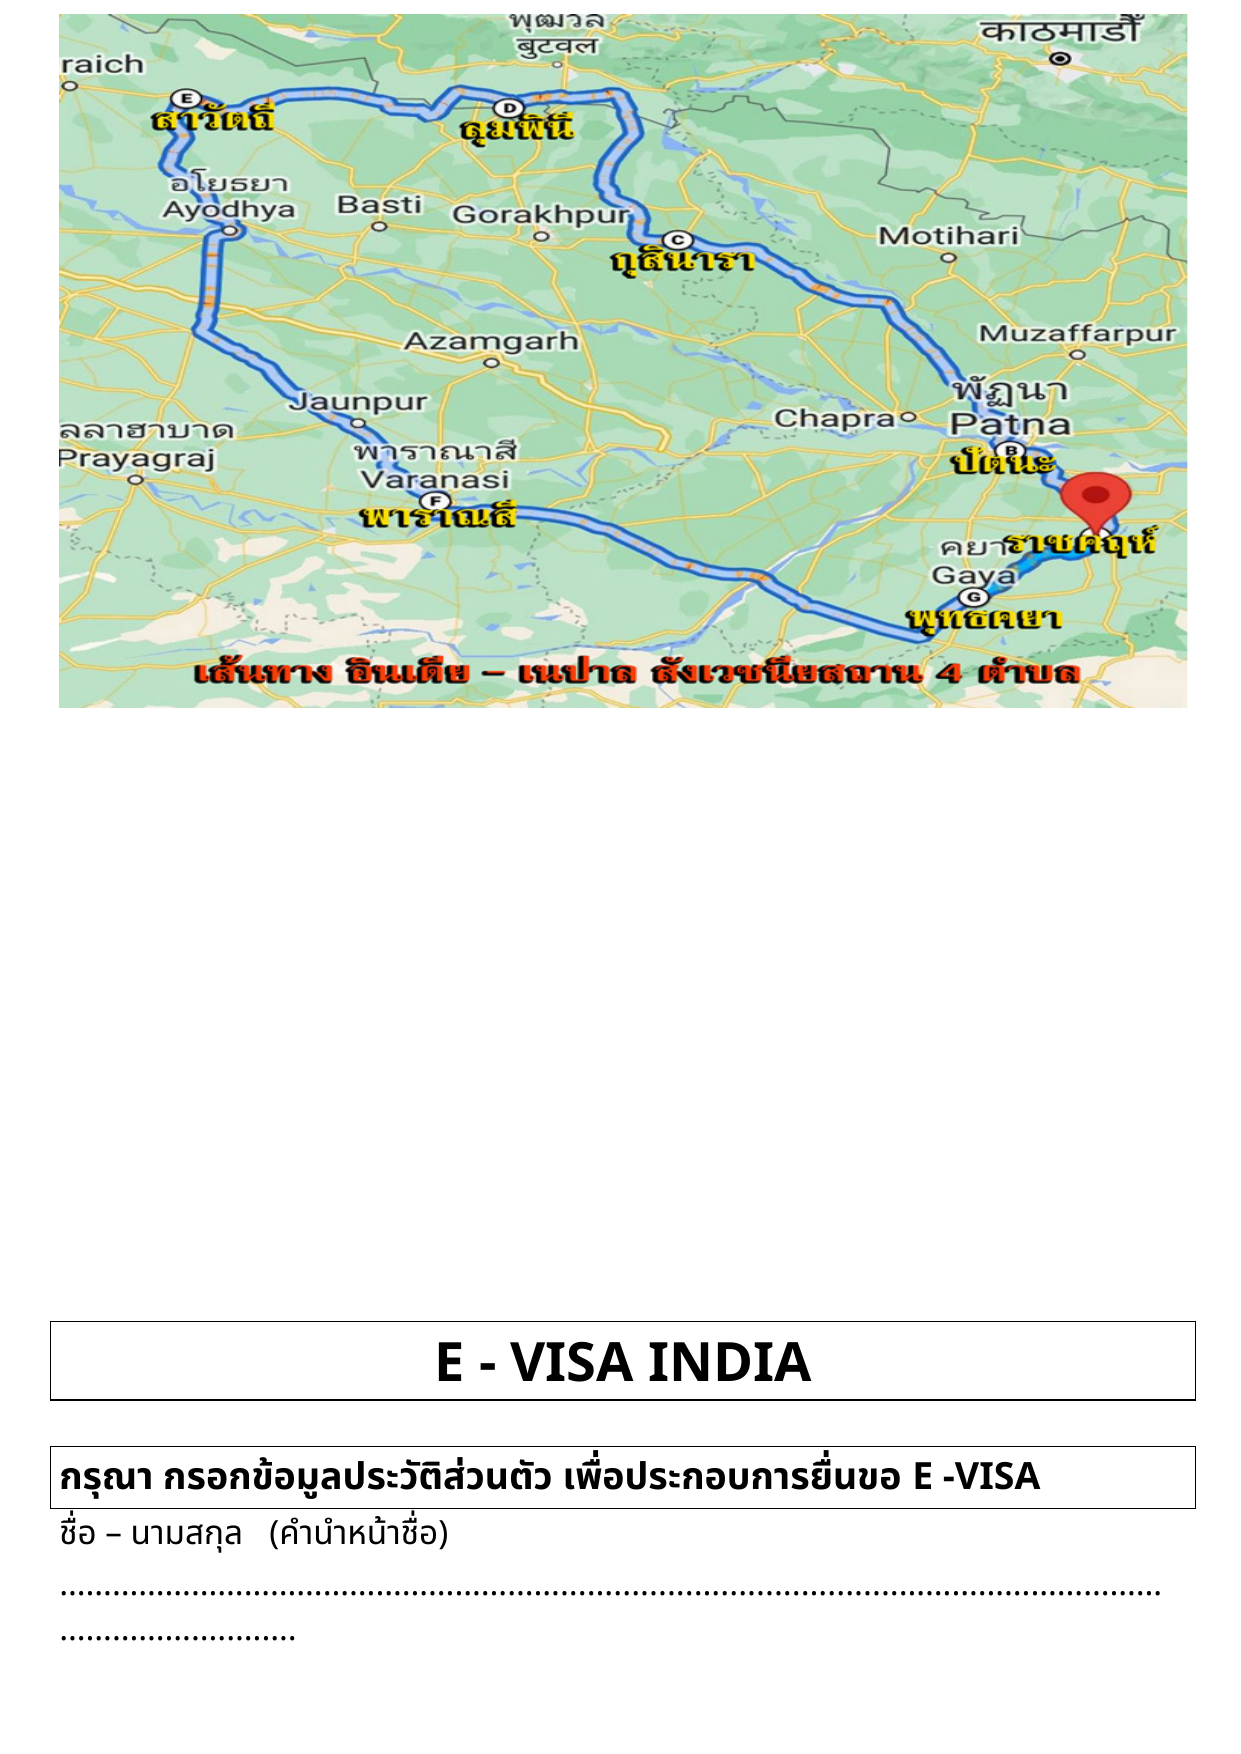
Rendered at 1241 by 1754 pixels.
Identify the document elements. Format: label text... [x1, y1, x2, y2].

picture [59, 14, 1188, 708]
text กรุณา กรอกข้อมูลประวัติส่วนตัว เพื่อประกอบการยื่นขอ E -VISA [51, 1447, 1195, 1508]
text E - VISA INDIA [51, 1322, 1195, 1399]
text ชื่อ – นามสกุล (คำนำหน้าชื่อ) …………………………………………………......................................…………………………………………..……. [59, 1509, 1187, 1651]
